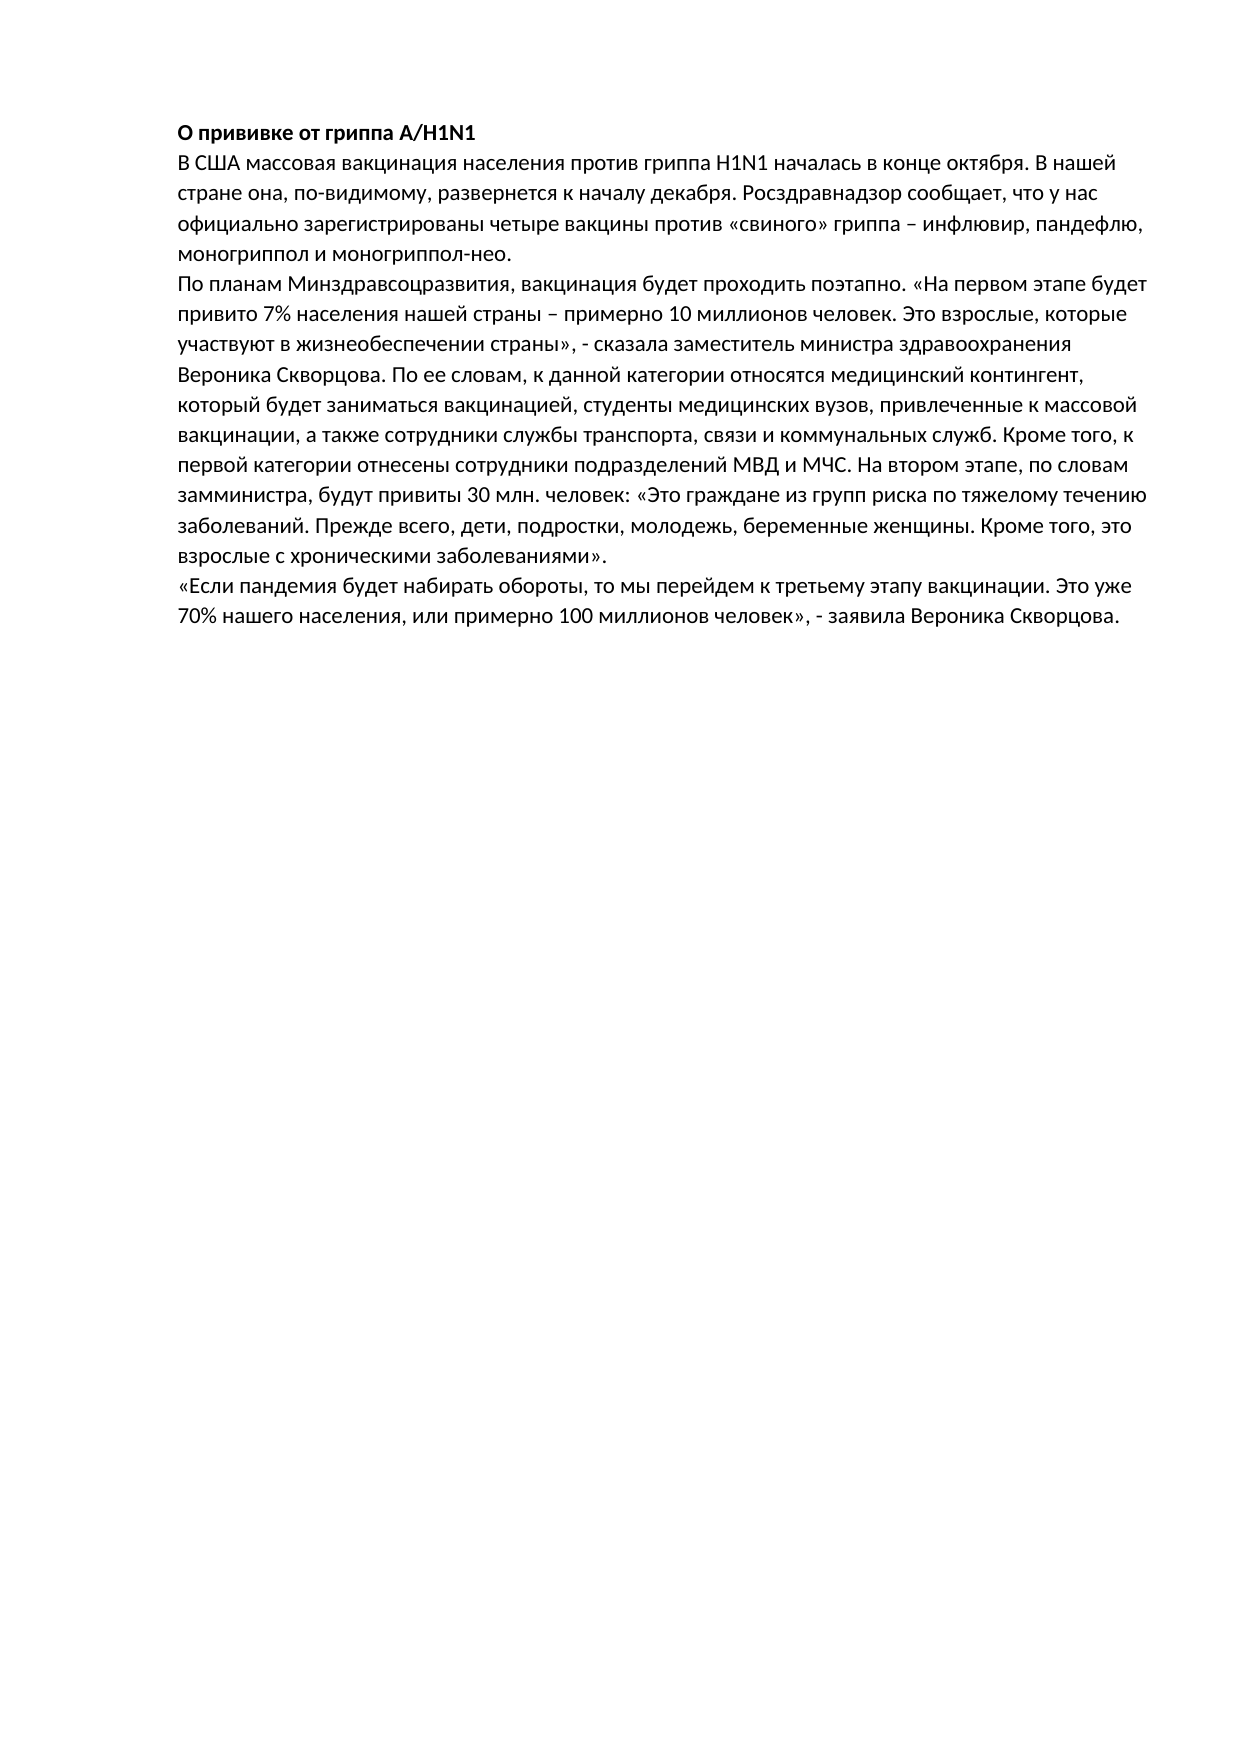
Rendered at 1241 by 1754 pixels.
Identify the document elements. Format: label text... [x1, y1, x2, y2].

text О прививке от гриппа А/Н1N1 В США массовая вакцинация населения против гриппа H1N1 началась в конце октября. В нашей стране она, по-видимому, развернется к началу декабря. Росздравнадзор сообщает, что у нас официально зарегистрированы четыре вакцины против «свиного» гриппа – инфлювир, пандефлю, моногриппол и моногриппол-нео. По планам Минздравсоцразвития, вакцинация будет проходить поэтапно. «На первом этапе будет привито 7% населения нашей страны – примерно 10 миллионов человек. Это взрослые, которые участвуют в жизнеобеспечении страны», - сказала заместитель министра здравоохранения Вероника Скворцова. По ее словам, к данной категории относятся медицинский контингент, который будет заниматься вакцинацией, студенты медицинских вузов, привлеченные к массовой вакцинации, а также сотрудники службы транспорта, связи и коммунальных служб. Кроме того, к первой категории отнесены сотрудники подразделений МВД и МЧС. На втором этапе, по словам замминистра, будут привиты 30 млн. человек: «Это граждане из групп риска по тяжелому течению заболеваний. Прежде всего, дети, подростки, молодежь, беременные женщины. Кроме того, это взрослые с хроническими заболеваниями». «Если пандемия будет набирать обороты, то мы перейдем к третьему этапу вакцинации. Это уже 70% нашего населения, или примерно 100 миллионов человек», - заявила Вероника Скворцова. [177, 118, 1152, 629]
